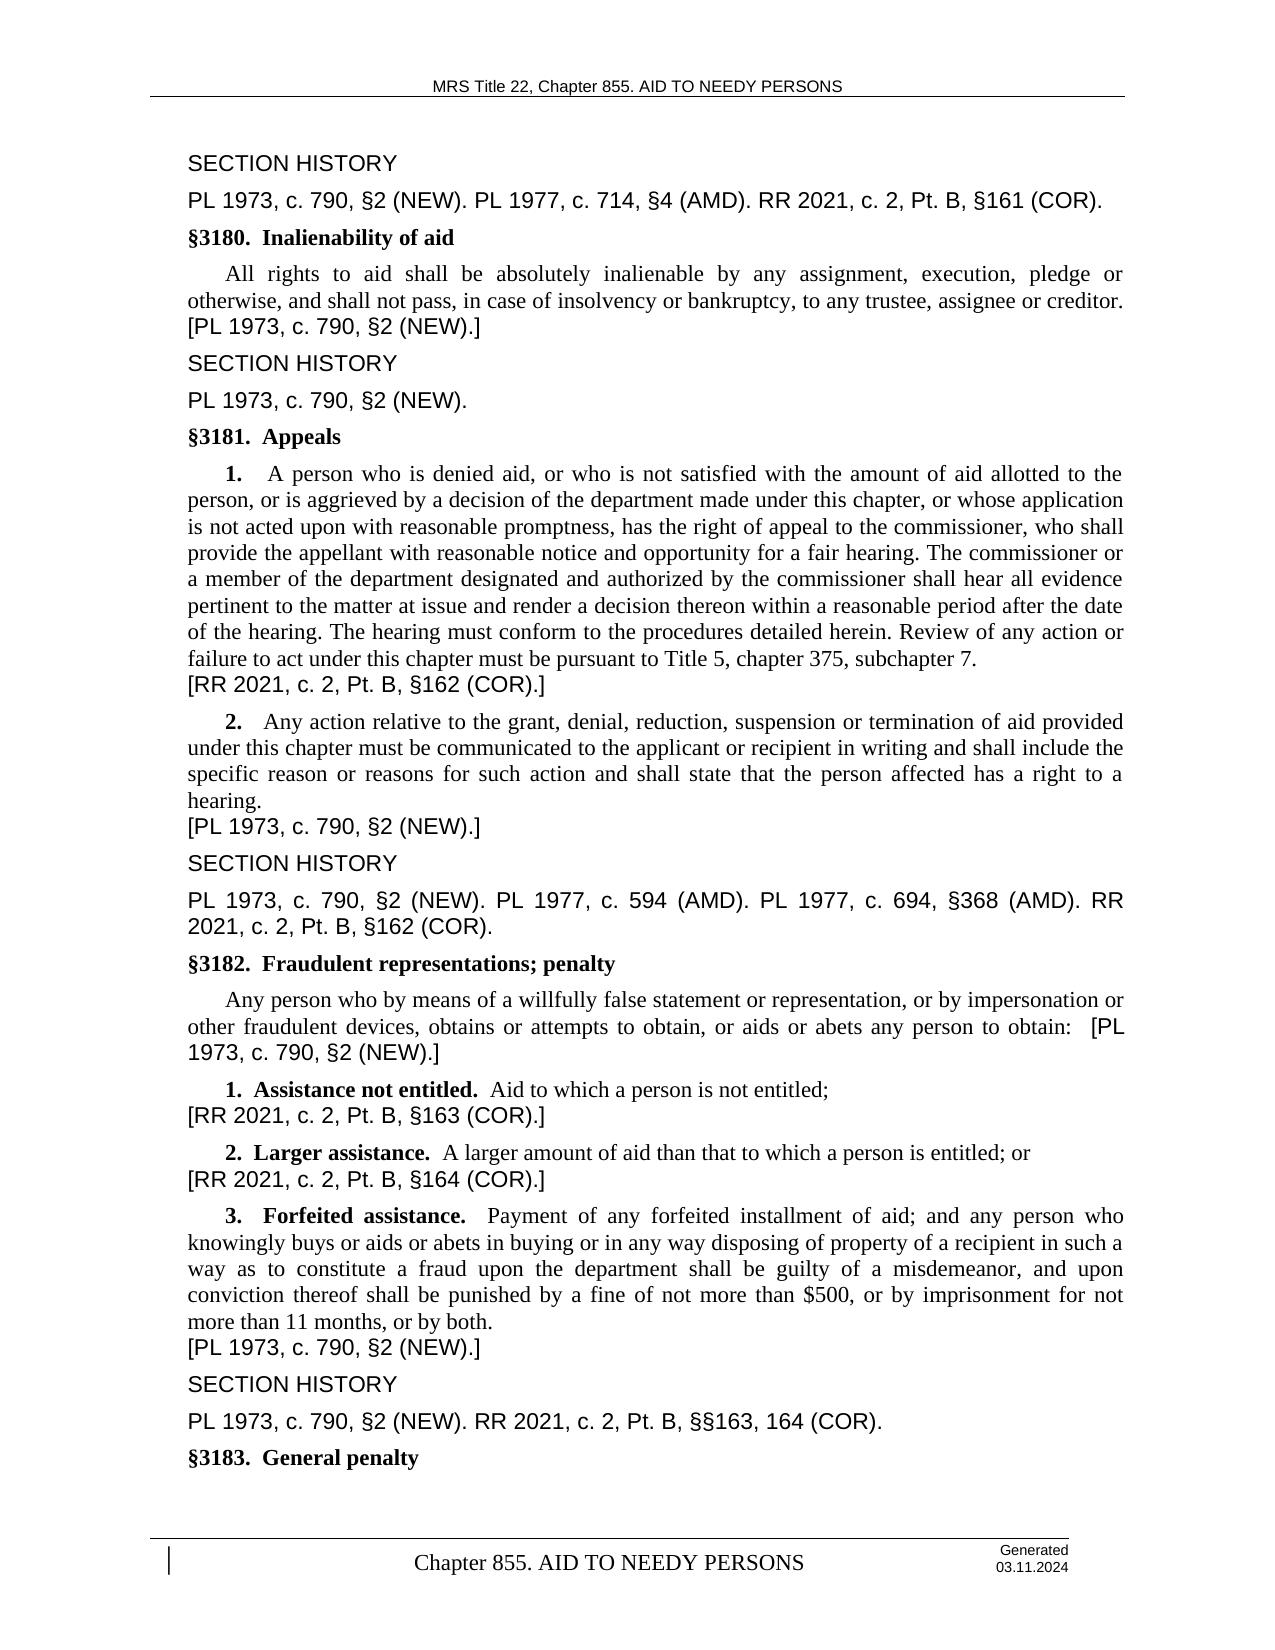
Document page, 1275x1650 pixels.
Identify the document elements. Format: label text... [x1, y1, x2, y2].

text All rights to aid shall be absolutely inalienable by any assignment, execution, pledge or otherwise, and shall not pass, in case of insolvency or bankruptcy, to any trustee, assignee or creditor. [PL 1973, c. 790, §2 (NEW).] [187, 260, 1125, 339]
text SECTION HISTORY [187, 850, 1125, 876]
text 2. Any action relative to the grant, denial, reduction, suspension or termination of aid provided under this chapter must be communicated to the applicant or recipient in writing and shall include the specific reason or reasons for such action and shall state that the person affected has a right to a hearing. [187, 708, 1125, 813]
text PL 1973, c. 790, §2 (NEW). RR 2021, c. 2, Pt. B, §§163, 164 (COR). [187, 1408, 1125, 1434]
text 1. Assistance not entitled. Aid to which a person is not entitled; [187, 1076, 1125, 1102]
text PL 1973, c. 790, §2 (NEW). [187, 387, 1125, 413]
text 3. Forfeited assistance. Payment of any forfeited installment of aid; and any person who knowingly buys or aids or abets in buying or in any way disposing of property of a recipient in such a way as to constitute a fraud upon the department shall be guilty of a misdemeanor, and upon conviction thereof shall be punished by a fine of not more than $500, or by imprisonment for not more than 11 months, or by both. [187, 1202, 1125, 1334]
text [PL 1973, c. 790, §2 (NEW).] [187, 1334, 1125, 1361]
text SECTION HISTORY [187, 1371, 1125, 1397]
text [RR 2021, c. 2, Pt. B, §164 (COR).] [187, 1166, 1125, 1192]
text SECTION HISTORY [187, 350, 1125, 376]
text §3182. Fraudulent representations; penalty [187, 950, 1125, 976]
text §3181. Appeals [187, 423, 1125, 450]
text [RR 2021, c. 2, Pt. B, §162 (COR).] [187, 671, 1125, 697]
text §3180. Inalienability of aid [187, 223, 1125, 250]
text 2. Larger assistance. A larger amount of aid than that to which a person is entitled; or [187, 1139, 1125, 1166]
text §3183. General penalty [187, 1444, 1125, 1471]
text SECTION HISTORY [187, 150, 1125, 176]
text PL 1973, c. 790, §2 (NEW). PL 1977, c. 594 (AMD). PL 1977, c. 694, §368 (AMD). RR 2021, c. 2, Pt. B, §162 (COR). [187, 887, 1125, 939]
text [PL 1973, c. 790, §2 (NEW).] [187, 813, 1125, 839]
text PL 1973, c. 790, §2 (NEW). PL 1977, c. 714, §4 (AMD). RR 2021, c. 2, Pt. B, §161 (COR). [187, 187, 1125, 213]
text Any person who by means of a willfully false statement or representation, or by impersonation or other fraudulent devices, obtains or attempts to obtain, or aids or abets any person to obtain: [PL 1973, c. 790, §2 (NEW).] [187, 987, 1125, 1066]
text 1. A person who is denied aid, or who is not satisfied with the amount of aid allotted to the person, or is aggrieved by a decision of the department made under this chapter, or whose application is not acted upon with reasonable promptness, has the right of appeal to the commissioner, who shall provide the appellant with reasonable notice and opportunity for a fair hearing. The commissioner or a member of the department designated and authorized by the commissioner shall hear all evidence pertinent to the matter at issue and render a decision thereon within a reasonable period after the date of the hearing. The hearing must conform to the procedures detailed herein. Review of any action or failure to act under this chapter must be pursuant to Title 5, chapter 375, subchapter 7. [187, 460, 1125, 671]
text [RR 2021, c. 2, Pt. B, §163 (COR).] [187, 1102, 1125, 1129]
